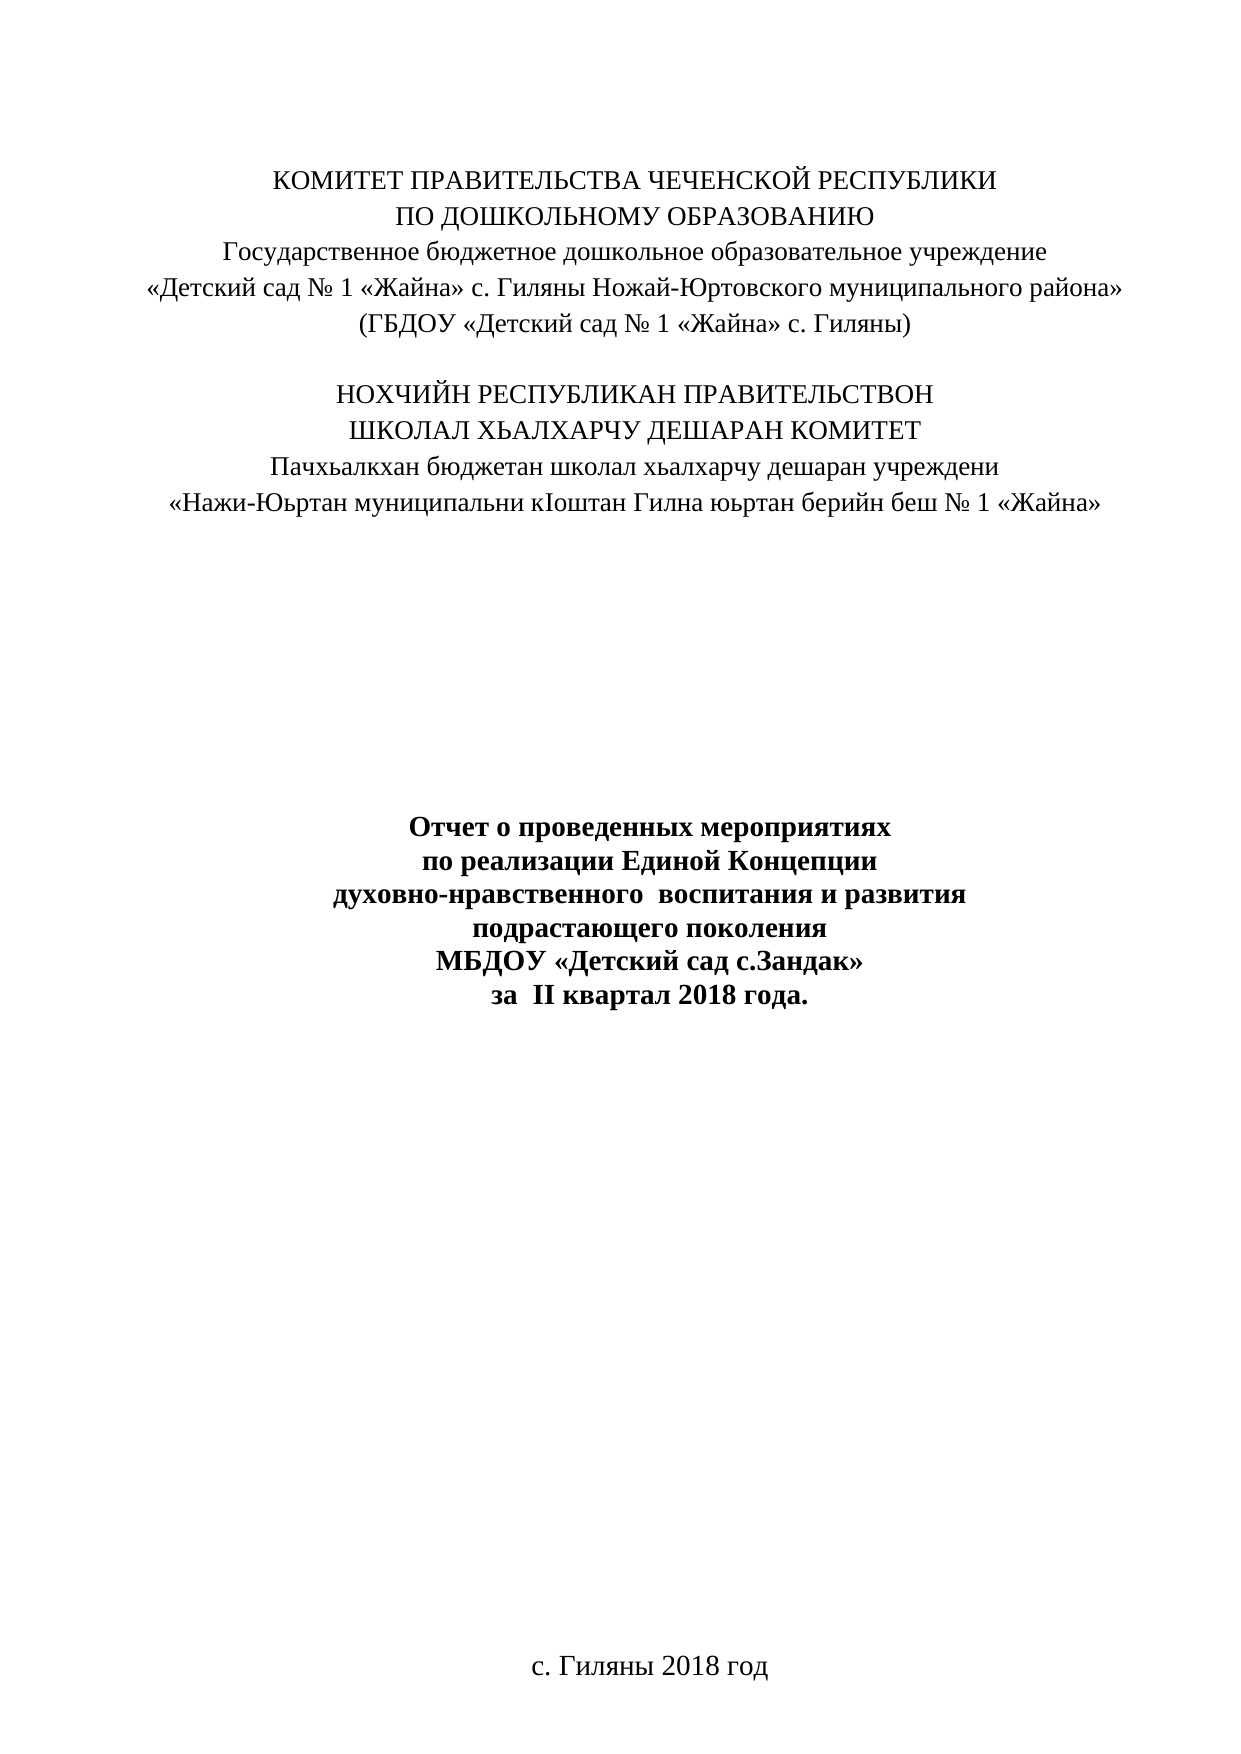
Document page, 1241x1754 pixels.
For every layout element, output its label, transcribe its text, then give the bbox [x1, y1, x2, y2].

text духовно-нравственного воспитания и развития [148, 876, 1152, 910]
text КОМИТЕТ ПРАВИТЕЛЬСТВА ЧЕЧЕНСКОЙ РЕСПУБЛИКИ [118, 164, 1152, 195]
text (ГБДОУ «Детский сад № 1 «Жайна» с. Гиляны) [118, 307, 1152, 338]
text ПО ДОШКОЛЬНОМУ ОБРАЗОВАНИЮ [118, 200, 1152, 231]
text ШКОЛАЛ ХЬАЛХАРЧУ ДЕШАРАН КОМИТЕТ [118, 414, 1152, 445]
text МБДОУ «Детский сад с.Зандак» [148, 943, 1152, 977]
text Пачхьалкхан бюджетан школал хьалхарчу дешаран учреждени [118, 450, 1152, 481]
text НОХЧИЙН РЕСПУБЛИКАН ПРАВИТЕЛЬСТВОН [118, 378, 1152, 409]
text по реализации Единой Концепции [148, 843, 1152, 876]
text с. Гиляны 2018 год [148, 1648, 1152, 1681]
text Государственное бюджетное дошкольное образовательное учреждение [118, 236, 1152, 267]
text Отчет о проведенных мероприятиях [148, 809, 1152, 843]
text за II квартал 2018 года. [148, 977, 1152, 1010]
text подрастающего поколения [148, 910, 1152, 943]
text «Детский сад № 1 «Жайна» с. Гиляны Ножай-Юртовского муниципального района» [118, 271, 1152, 302]
text «Нажи-Юьртан муниципальни кIоштан Гилна юьртан берийн беш № 1 «Жайна» [118, 486, 1152, 517]
